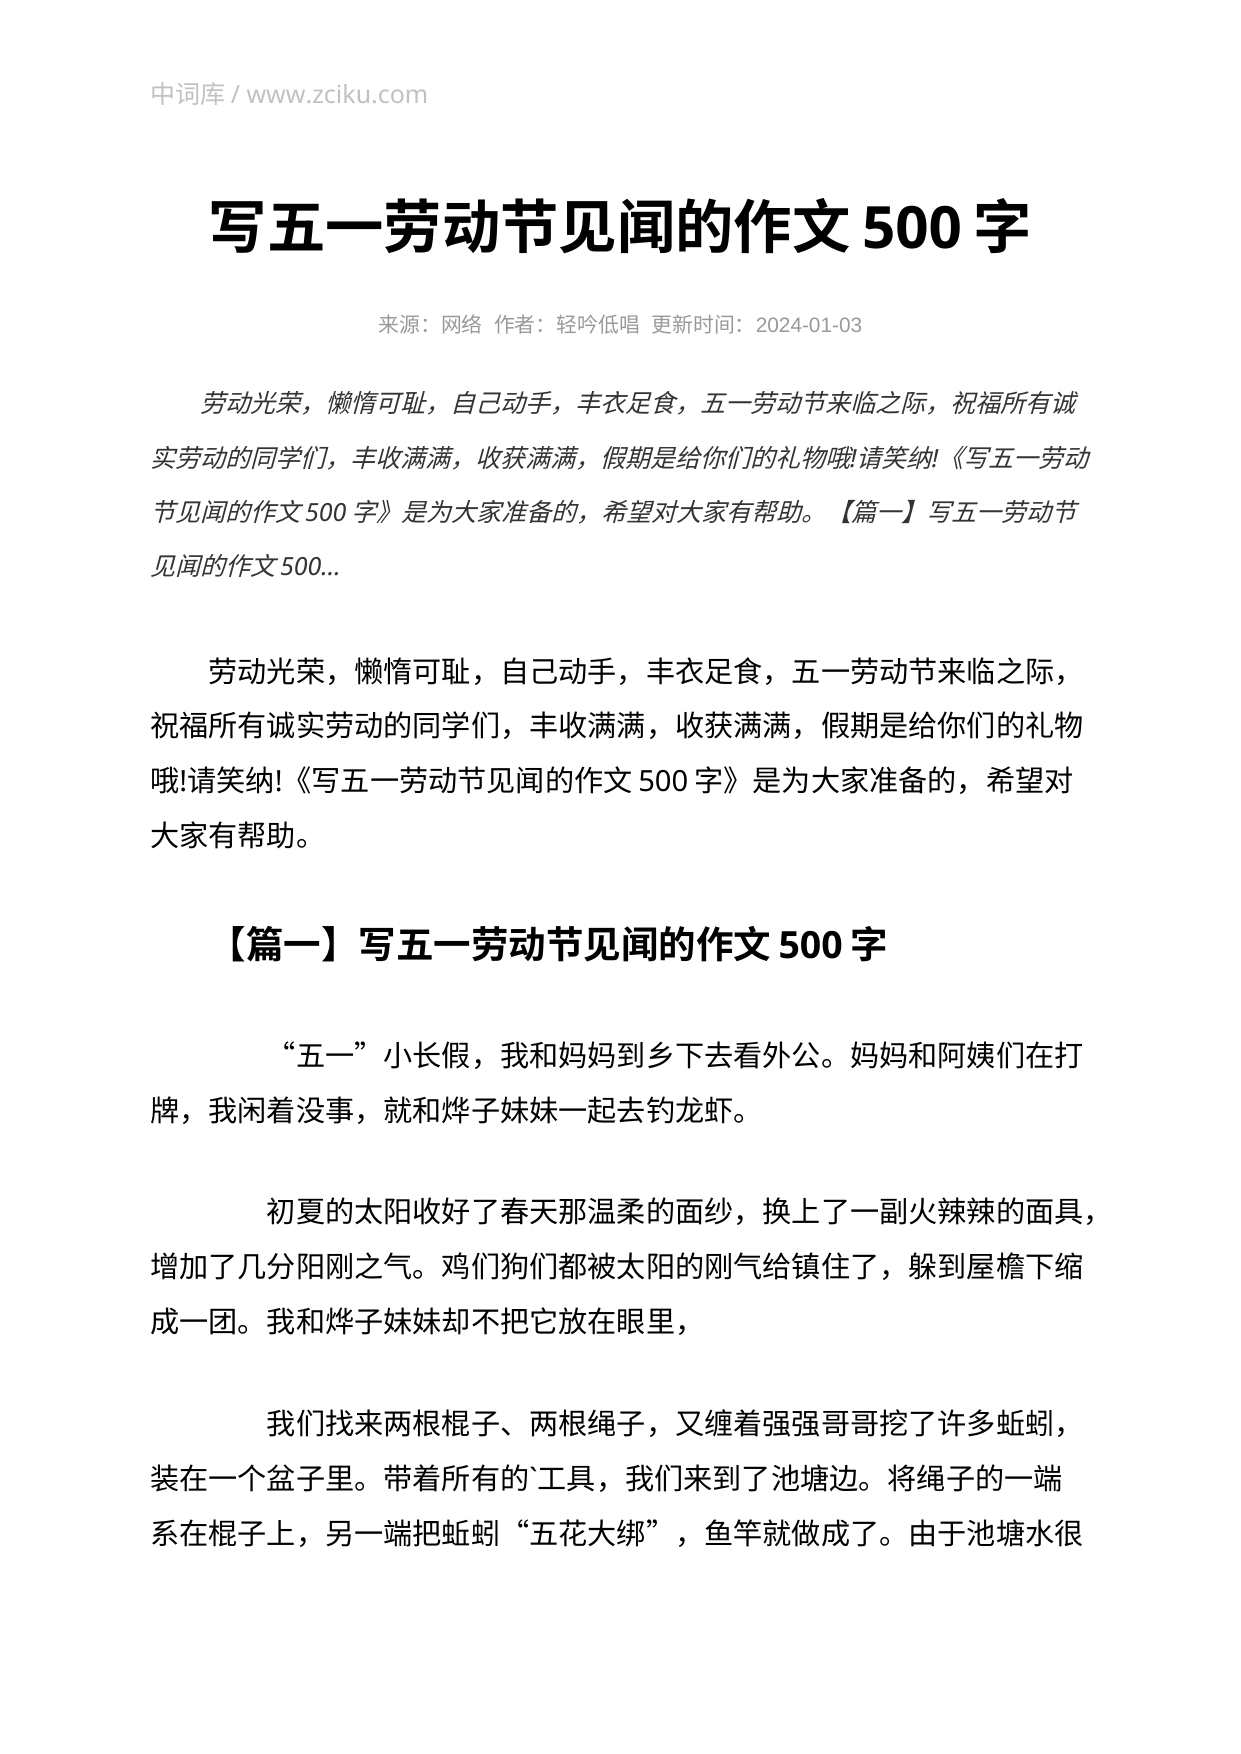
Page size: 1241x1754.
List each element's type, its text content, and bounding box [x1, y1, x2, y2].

text 来源：网络 作者：轻吟低唱 更新时间：2024-01-03 [150, 313, 1090, 337]
text 劳动光荣，懒惰可耻，自己动手，丰衣足食，五一劳动节来临之际，祝福所有诚实劳动的同学们，丰收满满，收获满满，假期是给你们的礼物哦!请笑纳!《写五一劳动节见闻的作文500字》是为大家准备的，希望对大家有帮助。【篇一】写五一劳动节见闻的作文500... [150, 384, 1090, 583]
text 劳动光荣，懒惰可耻，自己动手，丰衣足食，五一劳动节来临之际，祝福所有诚实劳动的同学们，丰收满满，收获满满，假期是给你们的礼物哦!请笑纳!《写五一劳动节见闻的作文500字》是为大家准备的，希望对大家有帮助。 [150, 648, 1090, 855]
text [150, 1401, 1090, 1553]
text 初夏的太阳收好了春天那温柔的面纱，换上了一副火辣辣的面具，增加了几分阳刚之气。鸡们狗们都被太阳的刚气给镇住了，躲到屋檐下缩成一团。我和烨子妹妹却不把它放在眼里， [150, 1189, 1090, 1341]
text 【篇一】写五一劳动节见闻的作文500字 [150, 915, 1090, 969]
subtitle 写五一劳动节见闻的作文500字 [150, 181, 1090, 266]
text “五一”小长假，我和妈妈到乡下去看外公。妈妈和阿姨们在打牌，我闲着没事，就和烨子妹妹一起去钓龙虾。 [150, 1032, 1090, 1129]
